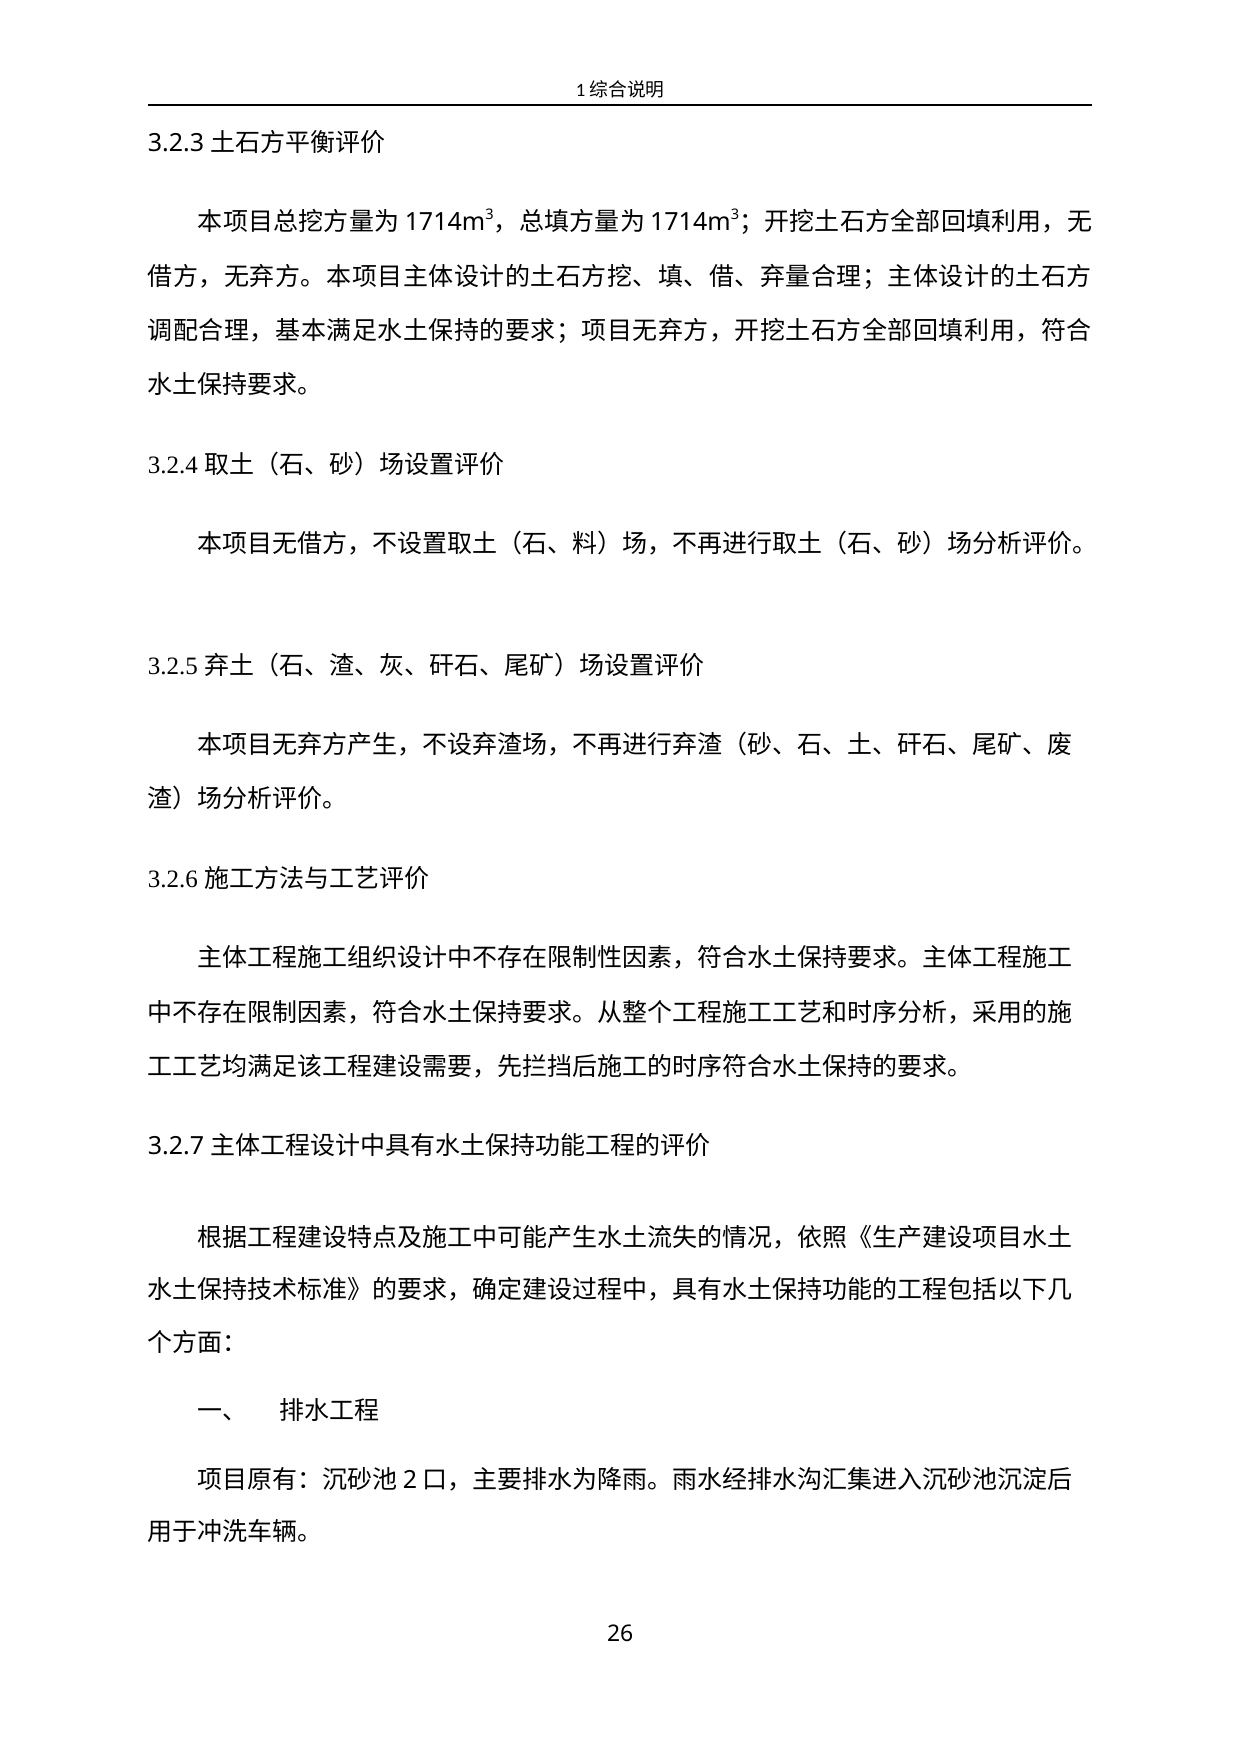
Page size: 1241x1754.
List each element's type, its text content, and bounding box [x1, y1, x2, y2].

subtitle 3.2.7 主体工程设计中具有水土保持功能工程的评价 [148, 1126, 1092, 1162]
text 本项目无弃方产生，不设弃渣场，不再进行弃渣（砂、石、土、矸石、尾矿、废渣）场分析评价。 [148, 724, 1092, 815]
text 本项目总挖方量为1714m3，总填方量为1714m3；开挖土石方全部回填利用，无借方，无弃方。本项目主体设计的土石方挖、填、借、弃量合理；主体设计的土石方调配合理，基本满足水土保持的要求；项目无弃方，开挖土石方全部回填利用，符合水土保持要求。 [148, 202, 1092, 401]
list 排水工程 [198, 1378, 1092, 1430]
subtitle 3.2.3 土石方平衡评价 [148, 122, 1092, 159]
subtitle 3.2.6 施工方法与工艺评价 [148, 858, 1092, 894]
subtitle 3.2.5 弃土（石、渣、灰、矸石、尾矿）场设置评价 [148, 645, 1092, 681]
text 主体工程施工组织设计中不存在限制性因素，符合水土保持要求。主体工程施工中不存在限制因素，符合水土保持要求。从整个工程施工工艺和时序分析，采用的施工工艺均满足该工程建设需要，先拦挡后施工的时序符合水土保持的要求。 [148, 938, 1092, 1083]
text 根据工程建设特点及施工中可能产生水土流失的情况，依照《生产建设项目水土水土保持技术标准》的要求，确定建设过程中，具有水土保持功能的工程包括以下几个方面： [148, 1205, 1092, 1361]
text 本项目无借方，不设置取土（石、料）场，不再进行取土（石、砂）场分析评价。 [148, 524, 1092, 606]
text 项目原有：沉砂池2口，主要排水为降雨。雨水经排水沟汇集进入沉砂池沉淀后用于冲洗车辆。 [148, 1447, 1092, 1551]
subtitle 3.2.4 取土（石、砂）场设置评价 [148, 444, 1092, 481]
